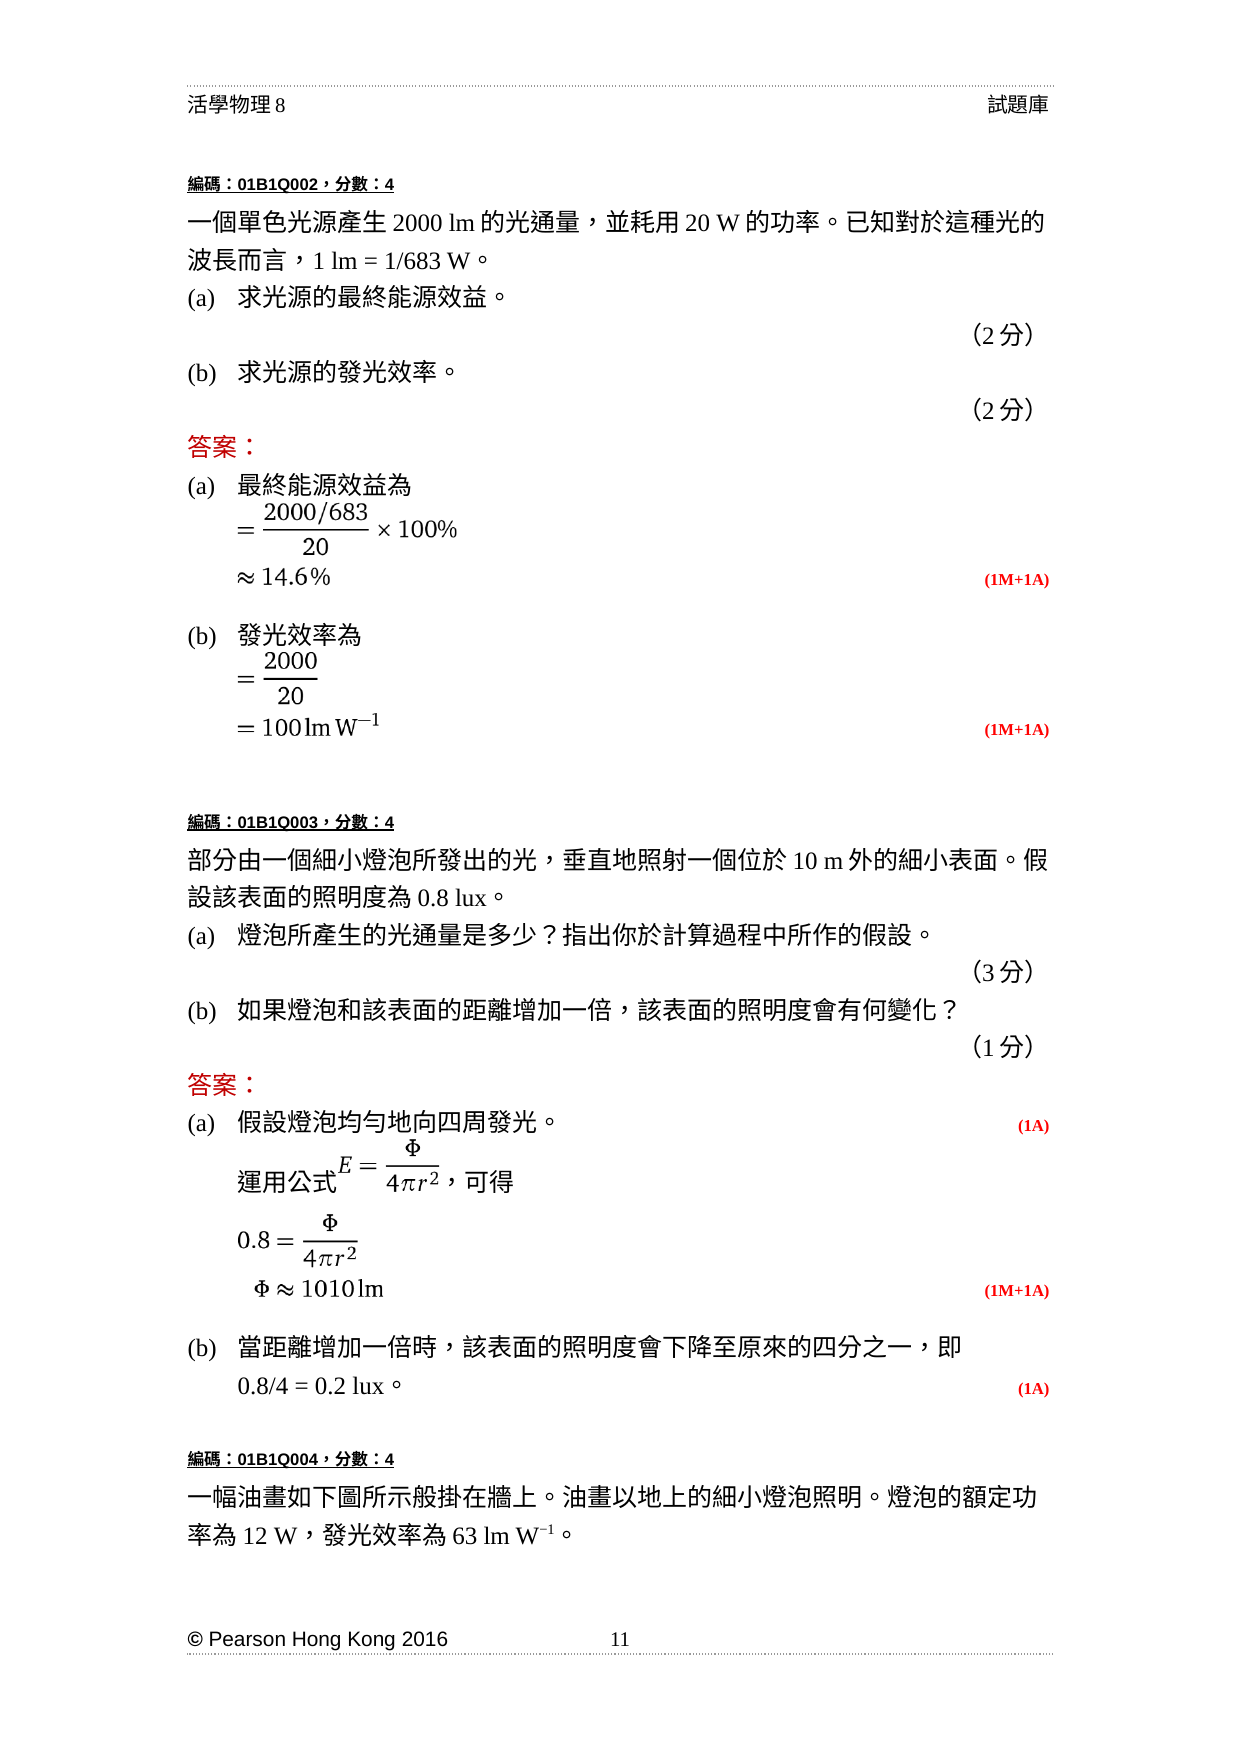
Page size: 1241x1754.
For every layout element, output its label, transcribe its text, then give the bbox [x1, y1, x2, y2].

picture [237, 1214, 384, 1297]
text (b) 如果燈泡和該表面的距離增加一倍，該表面的照明度會有何變化？ [187, 989, 1053, 1027]
text (+) [237, 652, 1053, 764]
text 運用公式，可得 [237, 1139, 1053, 1214]
text 部分由一個細小燈泡所發出的光，垂直地照射一個位於外的細小表面。假設該表面的照明度為0.8 lux。 [187, 839, 1053, 914]
picture [237, 502, 457, 586]
text 一幅油畫如下圖所示般掛在牆上。油畫以地上的細小燈泡照明。燈泡的額定功率為12 W，發光效率為63 lm W−1。 [187, 1477, 1053, 1552]
text (a) 假設燈泡均勻地向四周發光。 () [187, 1102, 1053, 1139]
picture [237, 652, 379, 736]
picture [337, 1139, 440, 1192]
text 一個單色光源產生m的光通量，並耗用20 W的功率。已知對於這種光的波長而言，1 lm = 1/683 W。 [187, 202, 1053, 277]
text 編碼：01B1Q003，分數：4 [187, 802, 1053, 839]
text (+) [237, 1214, 1053, 1327]
text （2分） [187, 389, 1053, 427]
text 答案： [187, 1064, 1053, 1102]
text (b) 發光效率為 [187, 614, 1053, 652]
text 編碼：01B1Q002，分數：4 [187, 164, 1053, 202]
text (+) [237, 502, 1053, 614]
text (a) 最終能源效益為 [187, 464, 1053, 502]
text （2分） [187, 314, 1053, 352]
text (a) 求光源的最終能源效益。 [187, 277, 1053, 314]
text 答案： [187, 427, 1053, 464]
text （3分） [187, 952, 1053, 989]
text (b) 求光源的發光效率。 [187, 352, 1053, 389]
text (a) 燈泡所產生的光通量是多少？指出你於計算過程中所作的假設。 [187, 914, 1053, 952]
text 編碼：01B1Q004，分數：4 [187, 1439, 1053, 1477]
text （1分） [187, 1027, 1053, 1064]
text (b) 當距離增加一倍時，該表面的照明度會下降至原來的四分之一，即 0.8/4 = 0.2 lux。 () [187, 1327, 1053, 1402]
